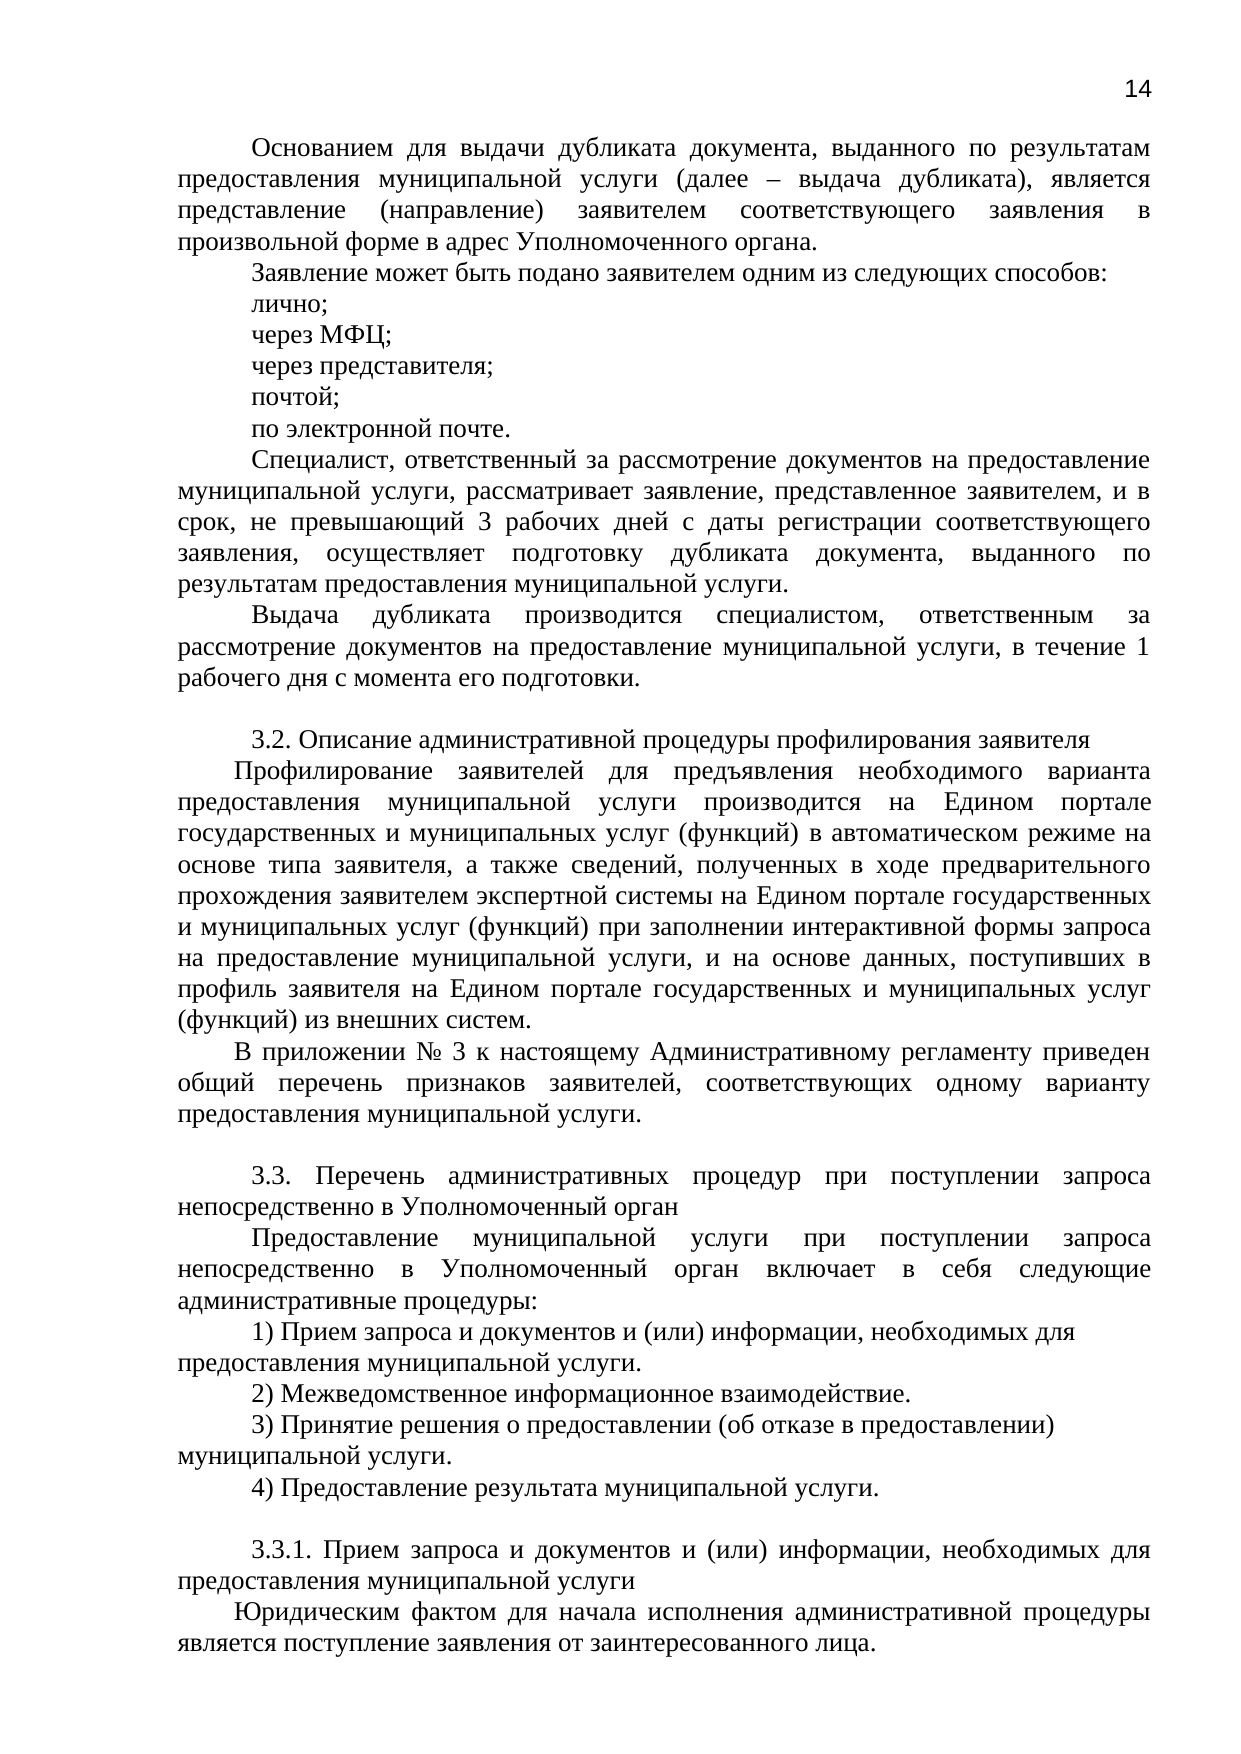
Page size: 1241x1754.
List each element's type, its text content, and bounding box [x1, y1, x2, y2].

text Специалист, ответственный за рассмотрение документов на предоставление муниципальной услуги, рассматривает заявление, представленное заявителем, и в срок, не превышающий 3 рабочих дней с даты регистрации соответствующего заявления, осуществляет подготовку дубликата документа, выданного по результатам предоставления муниципальной услуги. [177, 443, 1152, 598]
text 3.3. Перечень административных процедур при поступлении запроса непосредственно в Уполномоченный орган [177, 1159, 1152, 1221]
text Основанием для выдачи дубликата документа, выданного по результатам предоставления муниципальной услуги (далее – выдача дубликата), является представление (направление) заявителем соответствующего заявления в произвольной форме в адрес Уполномоченного органа. [177, 131, 1152, 256]
text через МФЦ; [177, 318, 1152, 349]
text по электронной почте. [177, 412, 1152, 443]
text 1) Прием запроса и документов и (или) информации, необходимых для предоставления муниципальной услуги. [177, 1315, 1152, 1377]
list Предоставление муниципальной услуги при поступлении запроса непосредственно в Уполномоченный орган включает в себя следующие административные процедуры: [177, 1221, 1152, 1315]
text Юридическим фактом для начала исполнения административной процедуры является поступление заявления от заинтересованного лица. [177, 1595, 1152, 1657]
text 3) Принятие решения о предоставлении (об отказе в предоставлении) муниципальной услуги. [177, 1408, 1152, 1471]
text почтой; [177, 381, 1152, 412]
text Выдача дубликата производится специалистом, ответственным за рассмотрение документов на предоставление муниципальной услуги, в течение 1 рабочего дня с момента его подготовки. [177, 598, 1152, 692]
text через представителя; [177, 349, 1152, 381]
text 4) Предоставление результата муниципальной услуги. [177, 1471, 1152, 1502]
text В приложении № 3 к настоящему Административному регламенту приведен общий перечень признаков заявителей, соответствующих одному варианту предоставления муниципальной услуги. [177, 1034, 1152, 1128]
text 3.3.1. Прием запроса и документов и (или) информации, необходимых для предоставления муниципальной услуги [177, 1533, 1152, 1595]
text Заявление может быть подано заявителем одним из следующих способов: [177, 256, 1152, 287]
text лично; [177, 287, 1152, 318]
text Профилирование заявителей для предъявления необходимого варианта предоставления муниципальной услуги производится на Едином портале государственных и муниципальных услуг (функций) в автоматическом режиме на основе типа заявителя, а также сведений, полученных в ходе предварительного прохождения заявителем экспертной системы на Едином портале государственных и муниципальных услуг (функций) при заполнении интерактивной формы запроса на предоставление муниципальной услуги, и на основе данных, поступивших в профиль заявителя на Едином портале государственных и муниципальных услуг (функций) из внешних систем. [177, 754, 1152, 1034]
text 2) Межведомственное информационное взаимодействие. [177, 1377, 1152, 1408]
text 3.2. Описание административной процедуры профилирования заявителя [177, 723, 1152, 754]
